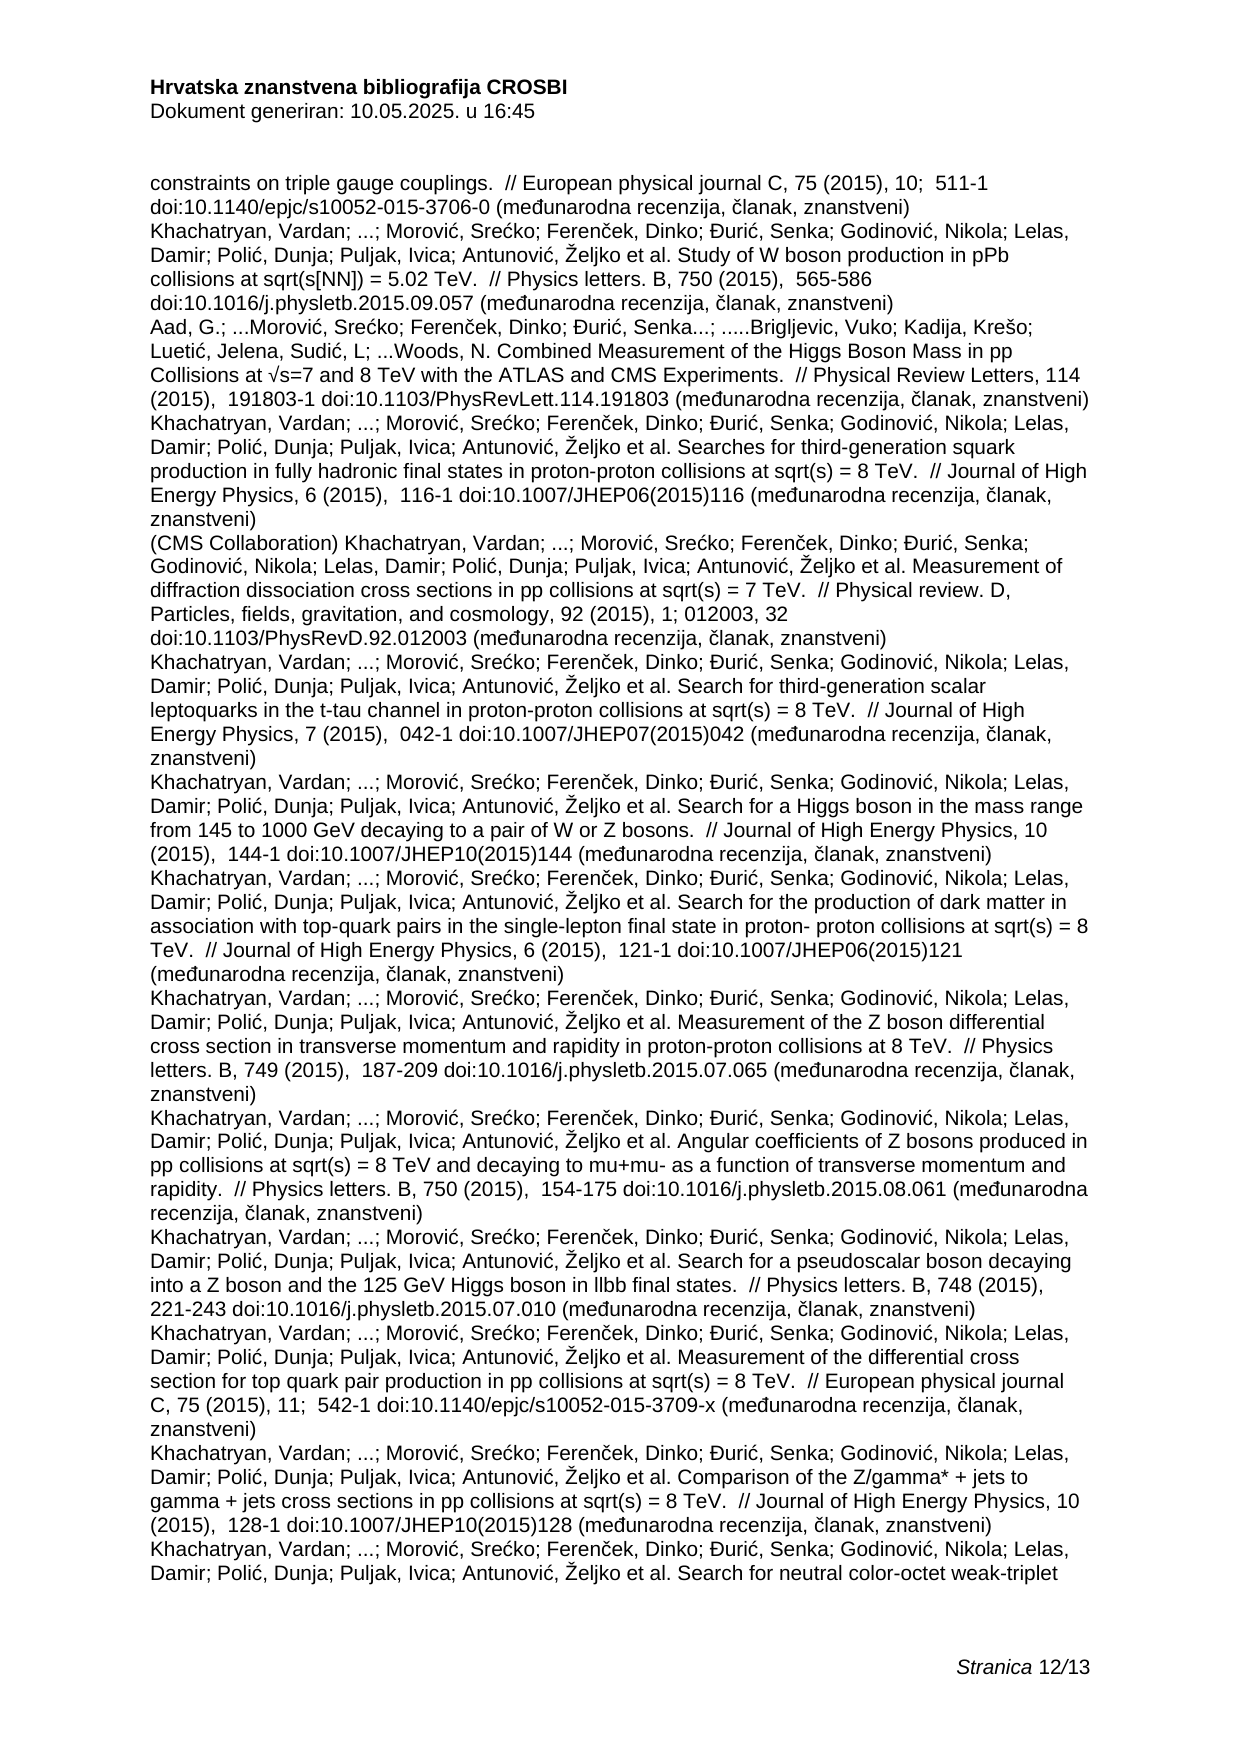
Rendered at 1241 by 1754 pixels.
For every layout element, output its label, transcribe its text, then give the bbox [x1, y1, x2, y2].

text (CMS Collaboration) Khachatryan, Vardan; ...; Morović, Srećko; Ferenček, Dinko; Đurić, Senka; Godinović, Nikola; Lelas, Damir; Polić, Dunja; Puljak, Ivica; Antunović, Željko et al. [150, 530, 1090, 650]
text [150, 1537, 1090, 1584]
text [150, 171, 1090, 219]
text Aad, G.; ...Morović, Srećko; Ferenček, Dinko; Đurić, Senka...; .....Brigljevic, Vuko; Kadija, Krešo; Luetić, Jelena, Sudić, L; ...Woods, N. [150, 315, 1090, 411]
